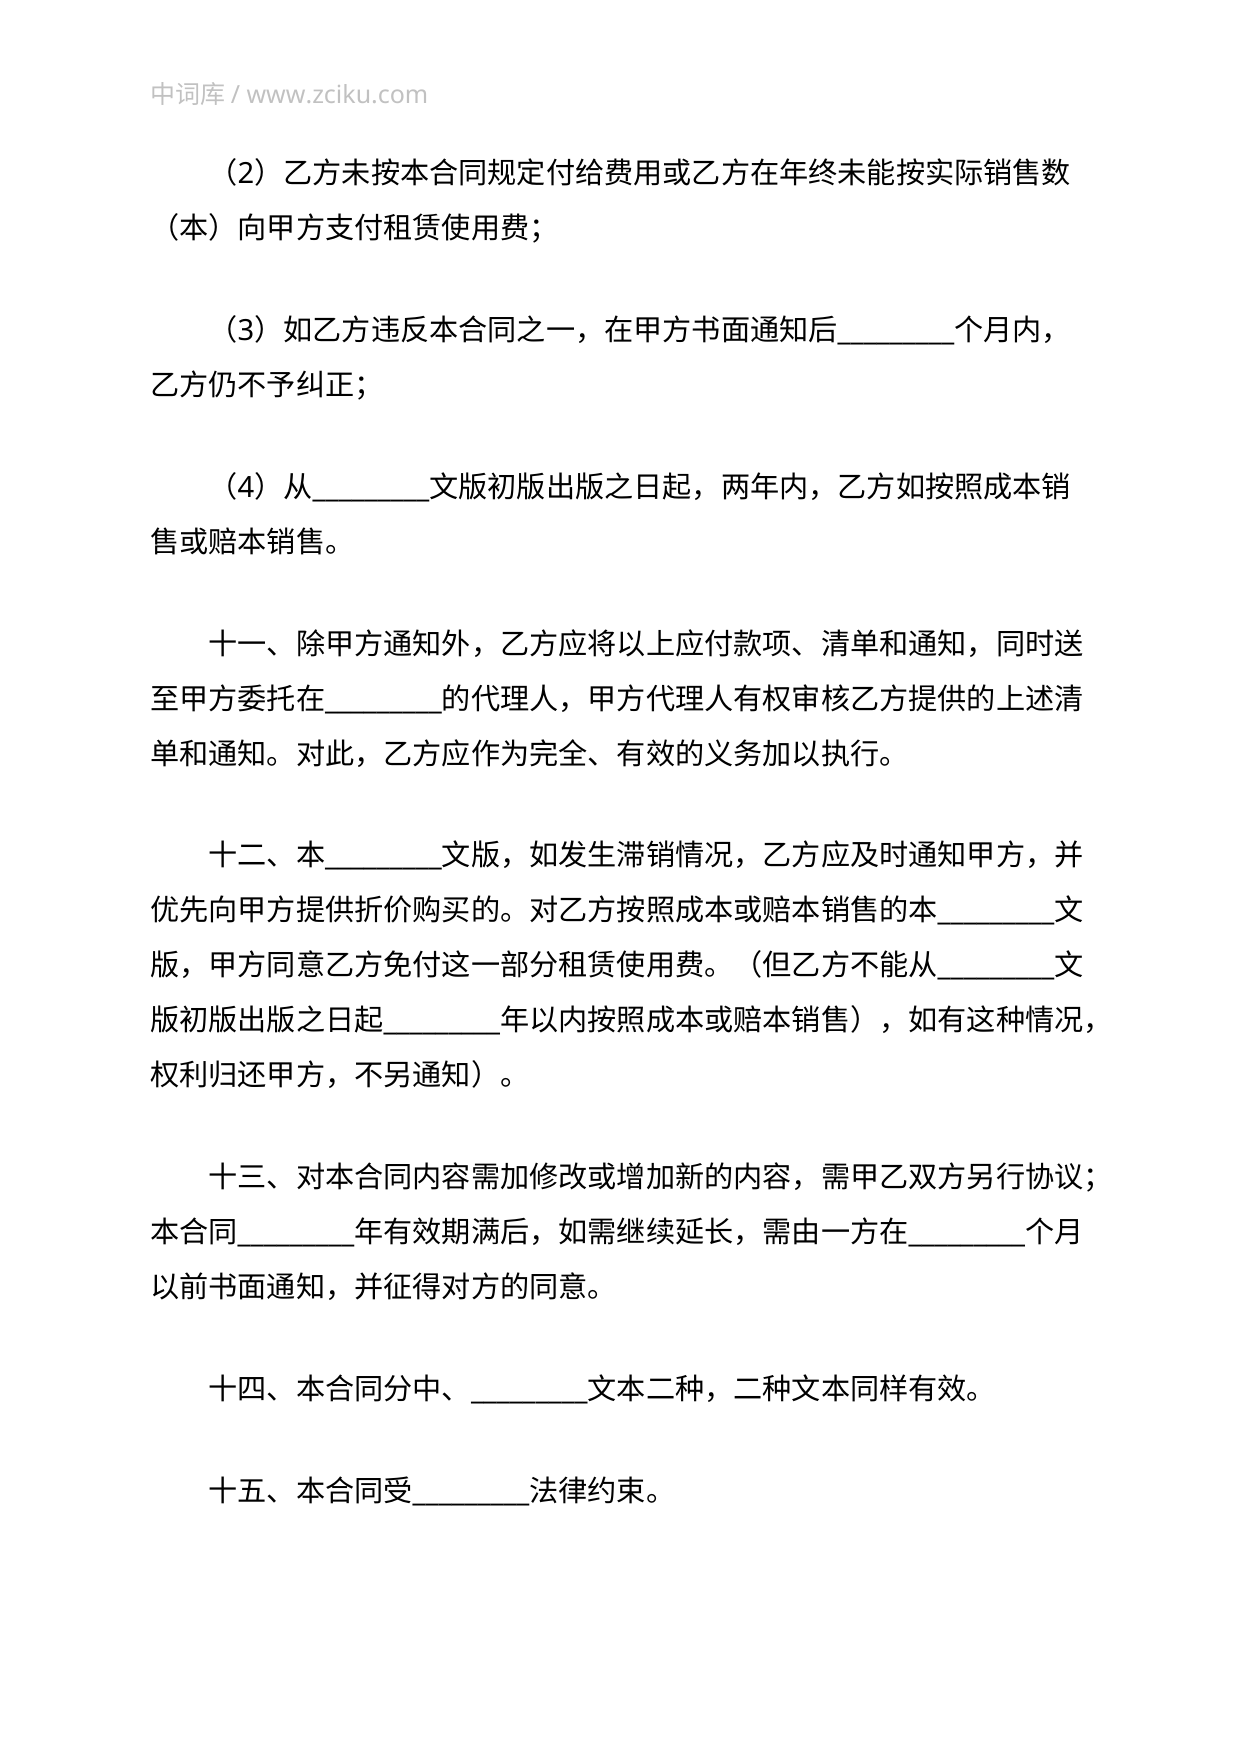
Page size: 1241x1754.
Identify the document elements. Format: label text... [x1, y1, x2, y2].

text （3）如乙方违反本合同之一，在甲方书面通知后_________个月内，乙方仍不予纠正； [150, 307, 1090, 404]
text 十五、本合同受_________法律约束。 [150, 1467, 1090, 1510]
text 十三、对本合同内容需加修改或增加新的内容，需甲乙双方另行协议；本合同_________年有效期满后，如需继续延长，需由一方在_________个月以前书面通知，并征得对方的同意。 [150, 1154, 1090, 1306]
text 十二、本_________文版，如发生滞销情况，乙方应及时通知甲方，并优先向甲方提供折价购买的。对乙方按照成本或赔本销售的本_________文版，甲方同意乙方免付这一部分租赁使用费。（但乙方不能从_________文版初版出版之日起_________年以内按照成本或赔本销售），如有这种情况，权利归还甲方，不另通知）。 [150, 832, 1090, 1094]
text 十一、除甲方通知外，乙方应将以上应付款项、清单和通知，同时送至甲方委托在_________的代理人，甲方代理人有权审核乙方提供的上述清单和通知。对此，乙方应作为完全、有效的义务加以执行。 [150, 620, 1090, 772]
text （4）从_________文版初版出版之日起，两年内，乙方如按照成本销售或赔本销售。 [150, 463, 1090, 561]
text （2）乙方未按本合同规定付给费用或乙方在年终未能按实际销售数（本）向甲方支付租赁使用费； [150, 150, 1090, 247]
text 十四、本合同分中、_________文本二种，二种文本同样有效。 [150, 1365, 1090, 1408]
